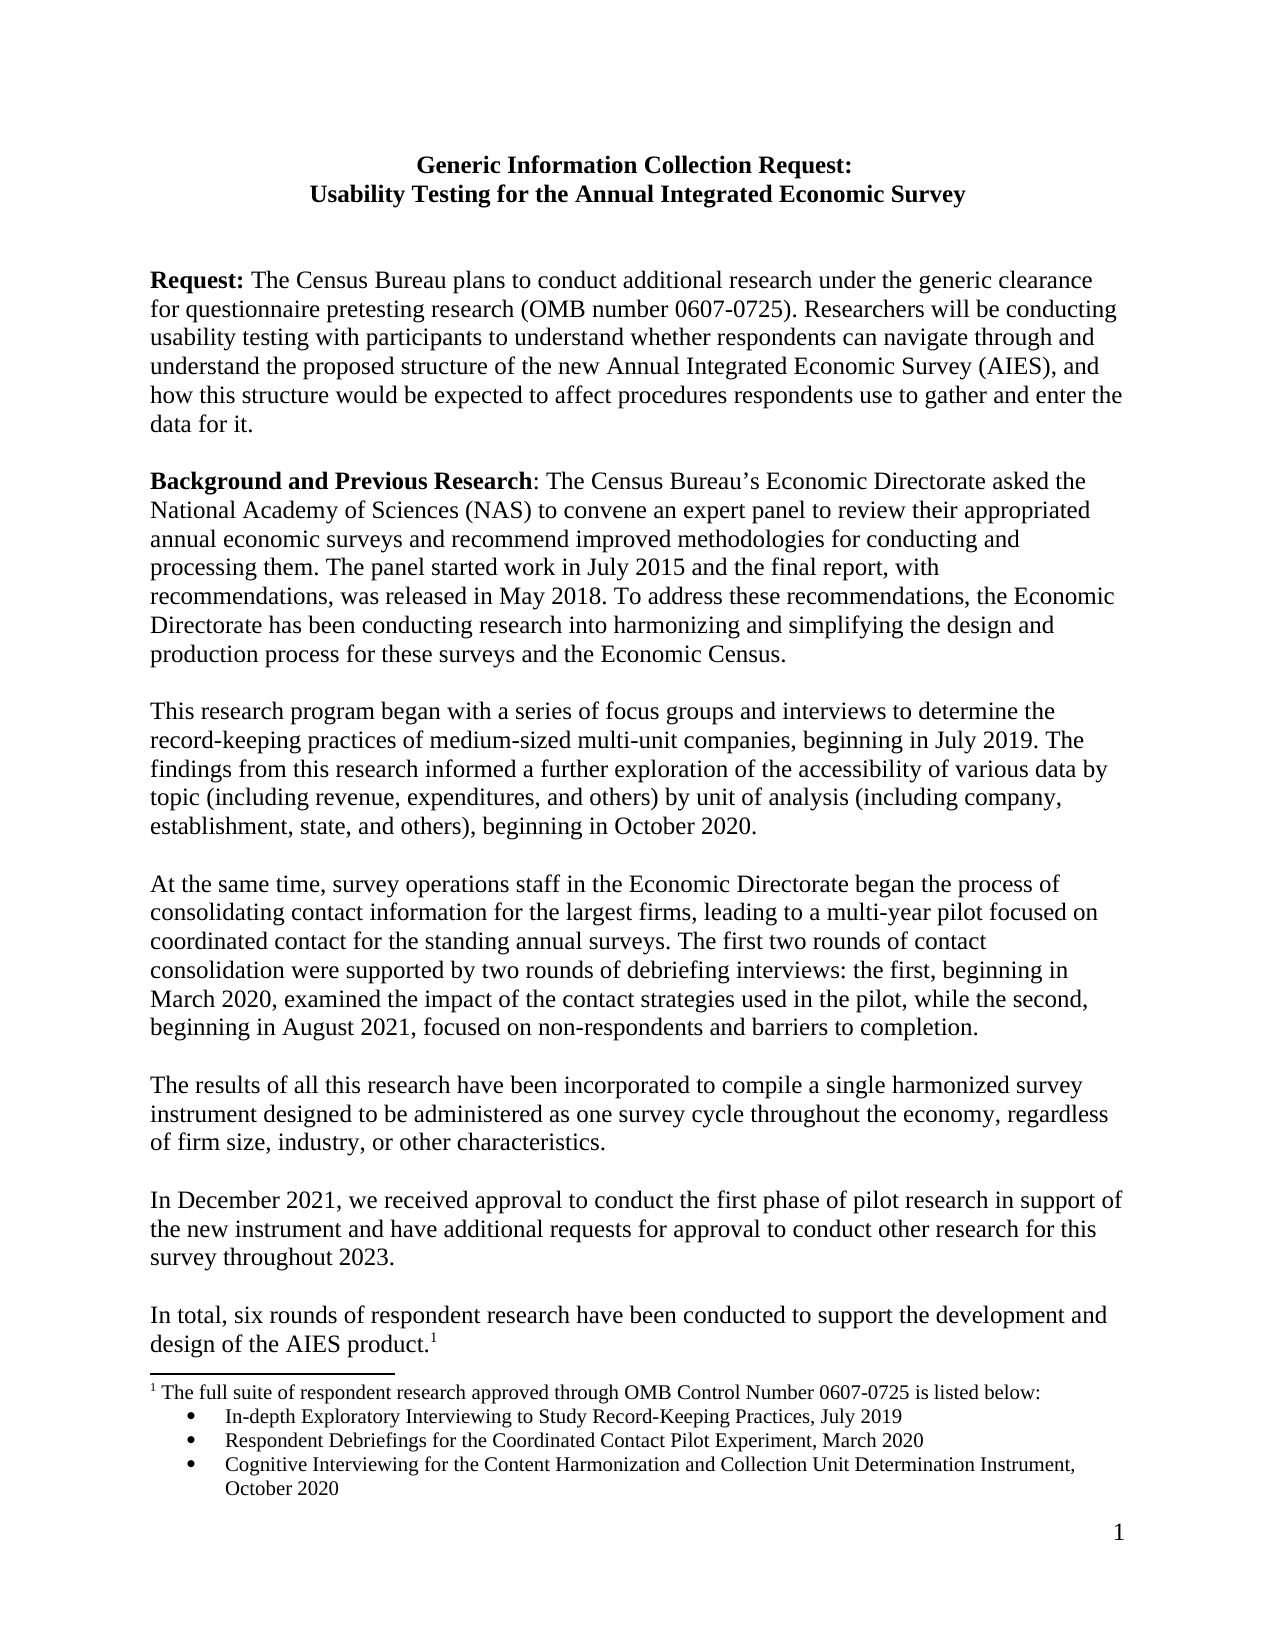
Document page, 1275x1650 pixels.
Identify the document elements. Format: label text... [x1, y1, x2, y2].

text Request: The Census Bureau plans to conduct additional research under the generic clearance for questionnaire pretesting research (OMB number 0607-0725). Researchers will be conducting usability testing with participants to understand whether respondents can navigate through and understand the proposed structure of the new Annual Integrated Economic Survey (AIES), and how this structure would be expected to affect procedures respondents use to gather and enter the data for it. [150, 265, 1125, 437]
text Generic Information Collection Request: Usability Testing for the Annual Integrated Economic Survey [150, 150, 1125, 207]
text In total, six rounds of respondent research have been conducted to support the development and design of the AIES product. [150, 1300, 1125, 1357]
text This research program began with a series of focus groups and interviews to determine the record-keeping practices of medium-sized multi-unit companies, beginning in July 2019. The findings from this research informed a further exploration of the accessibility of various data by topic (including revenue, expenditures, and others) by unit of analysis (including company, establishment, state, and others), beginning in October 2020. [150, 696, 1125, 840]
text Background and Previous Research: The Census Bureau’s Economic Directorate asked the National Academy of Sciences (NAS) to convene an expert panel to review their appropriated annual economic surveys and recommend improved methodologies for conducting and processing them. The panel started work in July 2015 and the final report, with recommendations, was released in May 2018. To address these recommendations, the Economic Directorate has been conducting research into harmonizing and simplifying the design and production process for these surveys and the Economic Census. [150, 466, 1125, 667]
text In December 2021, we received approval to conduct the first phase of pilot research in support of the new instrument and have additional requests for approval to conduct other research for this survey throughout 2023. [150, 1185, 1125, 1271]
text At the same time, survey operations staff in the Economic Directorate began the process of consolidating contact information for the largest firms, leading to a multi-year pilot focused on coordinated contact for the standing annual surveys. The first two rounds of contact consolidation were supported by two rounds of debriefing interviews: the first, beginning in March 2020, examined the impact of the contact strategies used in the pilot, while the second, beginning in August 2021, focused on non-respondents and barriers to completion. [150, 869, 1125, 1041]
text The results of all this research have been incorporated to compile a single harmonized survey instrument designed to be administered as one survey cycle throughout the economy, regardless of firm size, industry, or other characteristics. [150, 1070, 1125, 1156]
